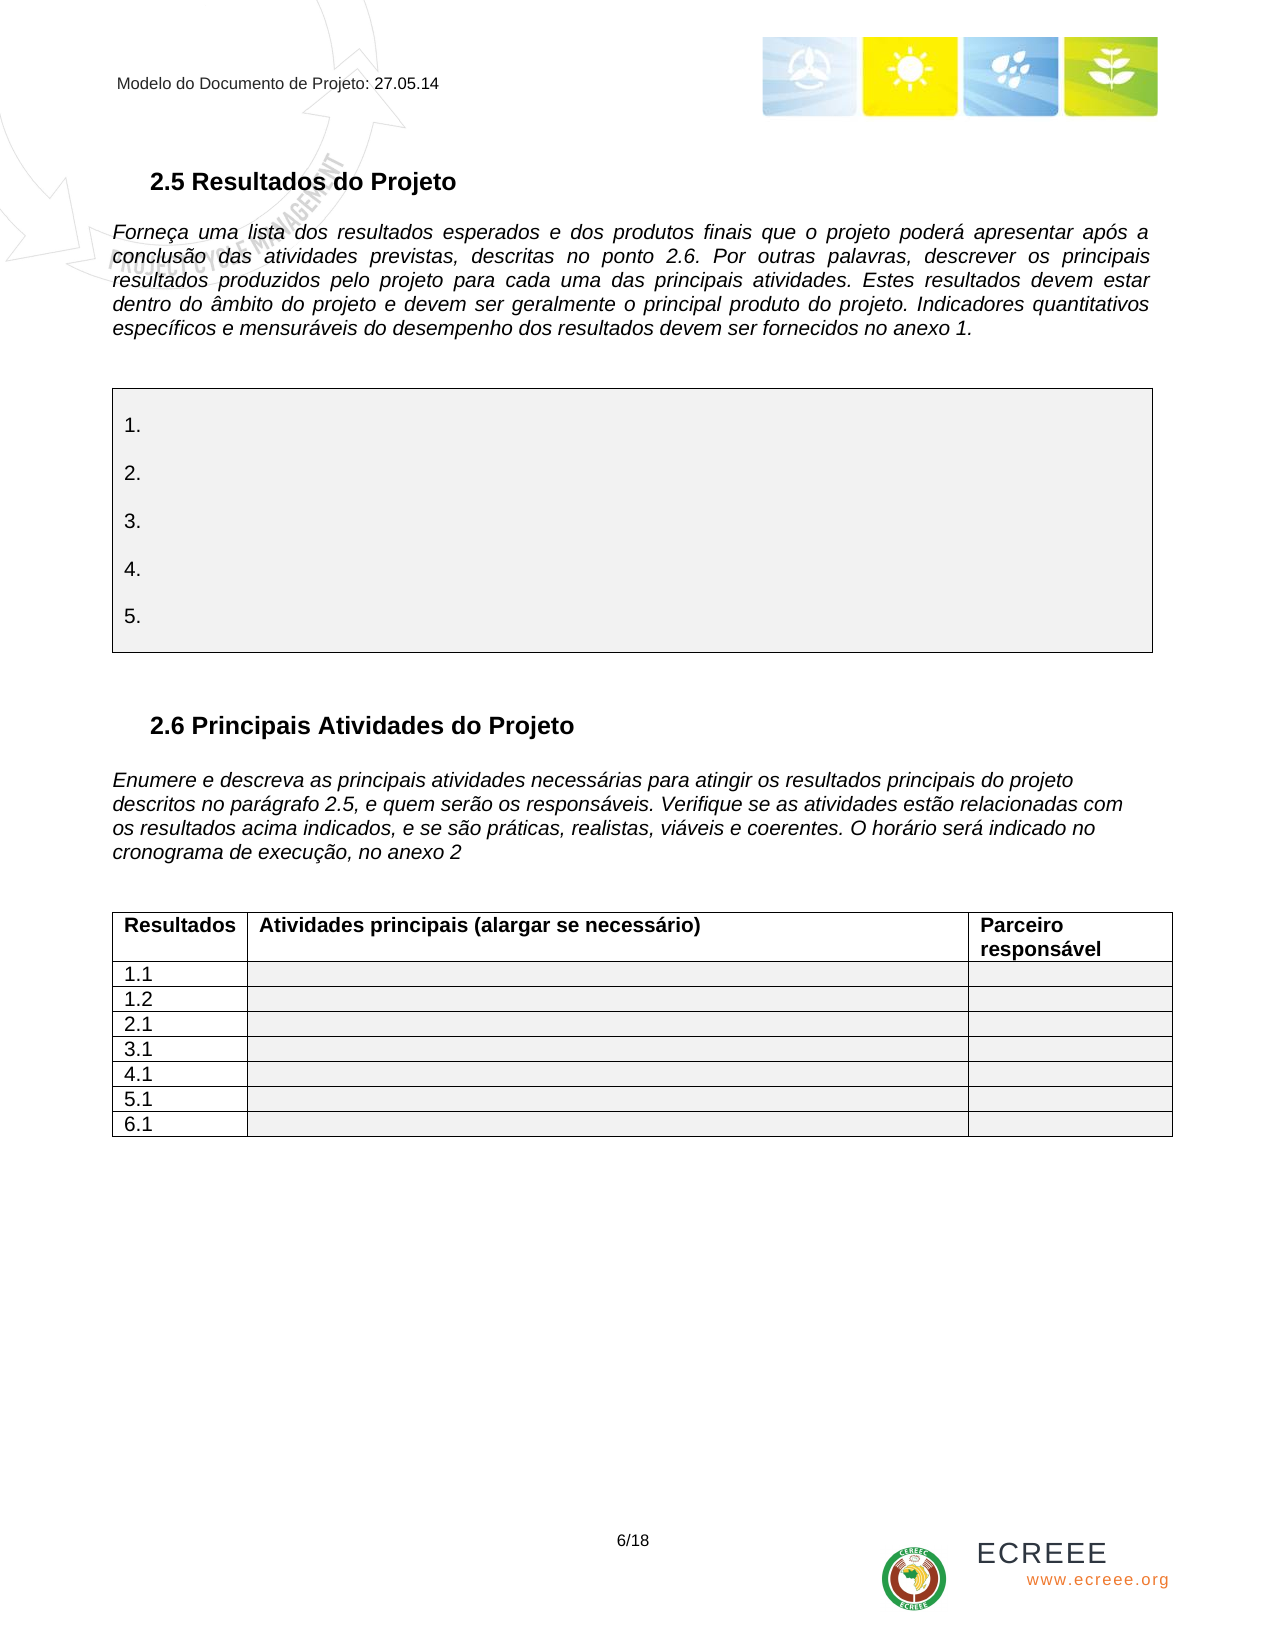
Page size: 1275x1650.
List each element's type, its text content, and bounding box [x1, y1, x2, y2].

table_cell [248, 1012, 968, 1036]
table_cell [248, 987, 968, 1011]
table_header Atividades principais (alargar se necessário) [248, 913, 968, 961]
table_cell [248, 962, 968, 986]
text 2.5 Resultados do Projeto [112, 167, 1153, 196]
table_cell 6.1 [113, 1112, 247, 1136]
table_cell [969, 987, 1172, 1011]
table_header Resultados [113, 913, 247, 961]
text Forneça uma lista dos resultados esperados e dos produtos finais que o projeto poderá apresentar após a conclusão das atividades previstas, descritas no ponto 2.6. Por outras palavras, descrever os principais resultados produzidos pelo projeto para cada uma das principais atividades. Estes resultados devem estar dentro do âmbito do projeto e devem ser geralmente o principal produto do projeto. Indicadores quantitativos específicos e mensuráveis ​​do desempenho dos resultados devem ser fornecidos no anexo 1. [112, 220, 1153, 340]
table_cell [969, 1062, 1172, 1086]
picture [762, 37, 1158, 122]
table_cell [969, 1112, 1172, 1136]
table_cell 2.1 [113, 1012, 247, 1036]
table_cell [969, 1087, 1172, 1111]
table_cell [248, 1037, 968, 1061]
picture [879, 1545, 948, 1612]
table_cell 4.1 [113, 1062, 247, 1086]
table_cell 1.2 [113, 987, 247, 1011]
text 2.6 Principais Atividades do Projeto [150, 711, 1153, 739]
picture [0, 0, 472, 397]
table_cell 1.1 [113, 962, 247, 986]
table_cell [969, 962, 1172, 986]
table_cell [248, 1087, 968, 1111]
table_cell 5.1 [113, 1087, 247, 1111]
table_header Parceiro responsável [969, 913, 1172, 961]
text Enumere e descreva as principais atividades necessárias para atingir os resultados principais do projeto descritos no parágrafo 2.5, e quem serão os responsáveis. Verifique se as atividades estão relacionadas com os resultados acima indicados, e se são práticas, realistas, viáveis e coerentes. O horário será indicado no cronograma de execução, no anexo 2 [112, 768, 1153, 864]
table_cell [248, 1112, 968, 1136]
table_cell [969, 1037, 1172, 1061]
table_cell 3.1 [113, 1037, 247, 1061]
table_cell [969, 1012, 1172, 1036]
table_header 1. 2. 3. 4. 5. [113, 389, 1152, 652]
table_cell [248, 1062, 968, 1086]
